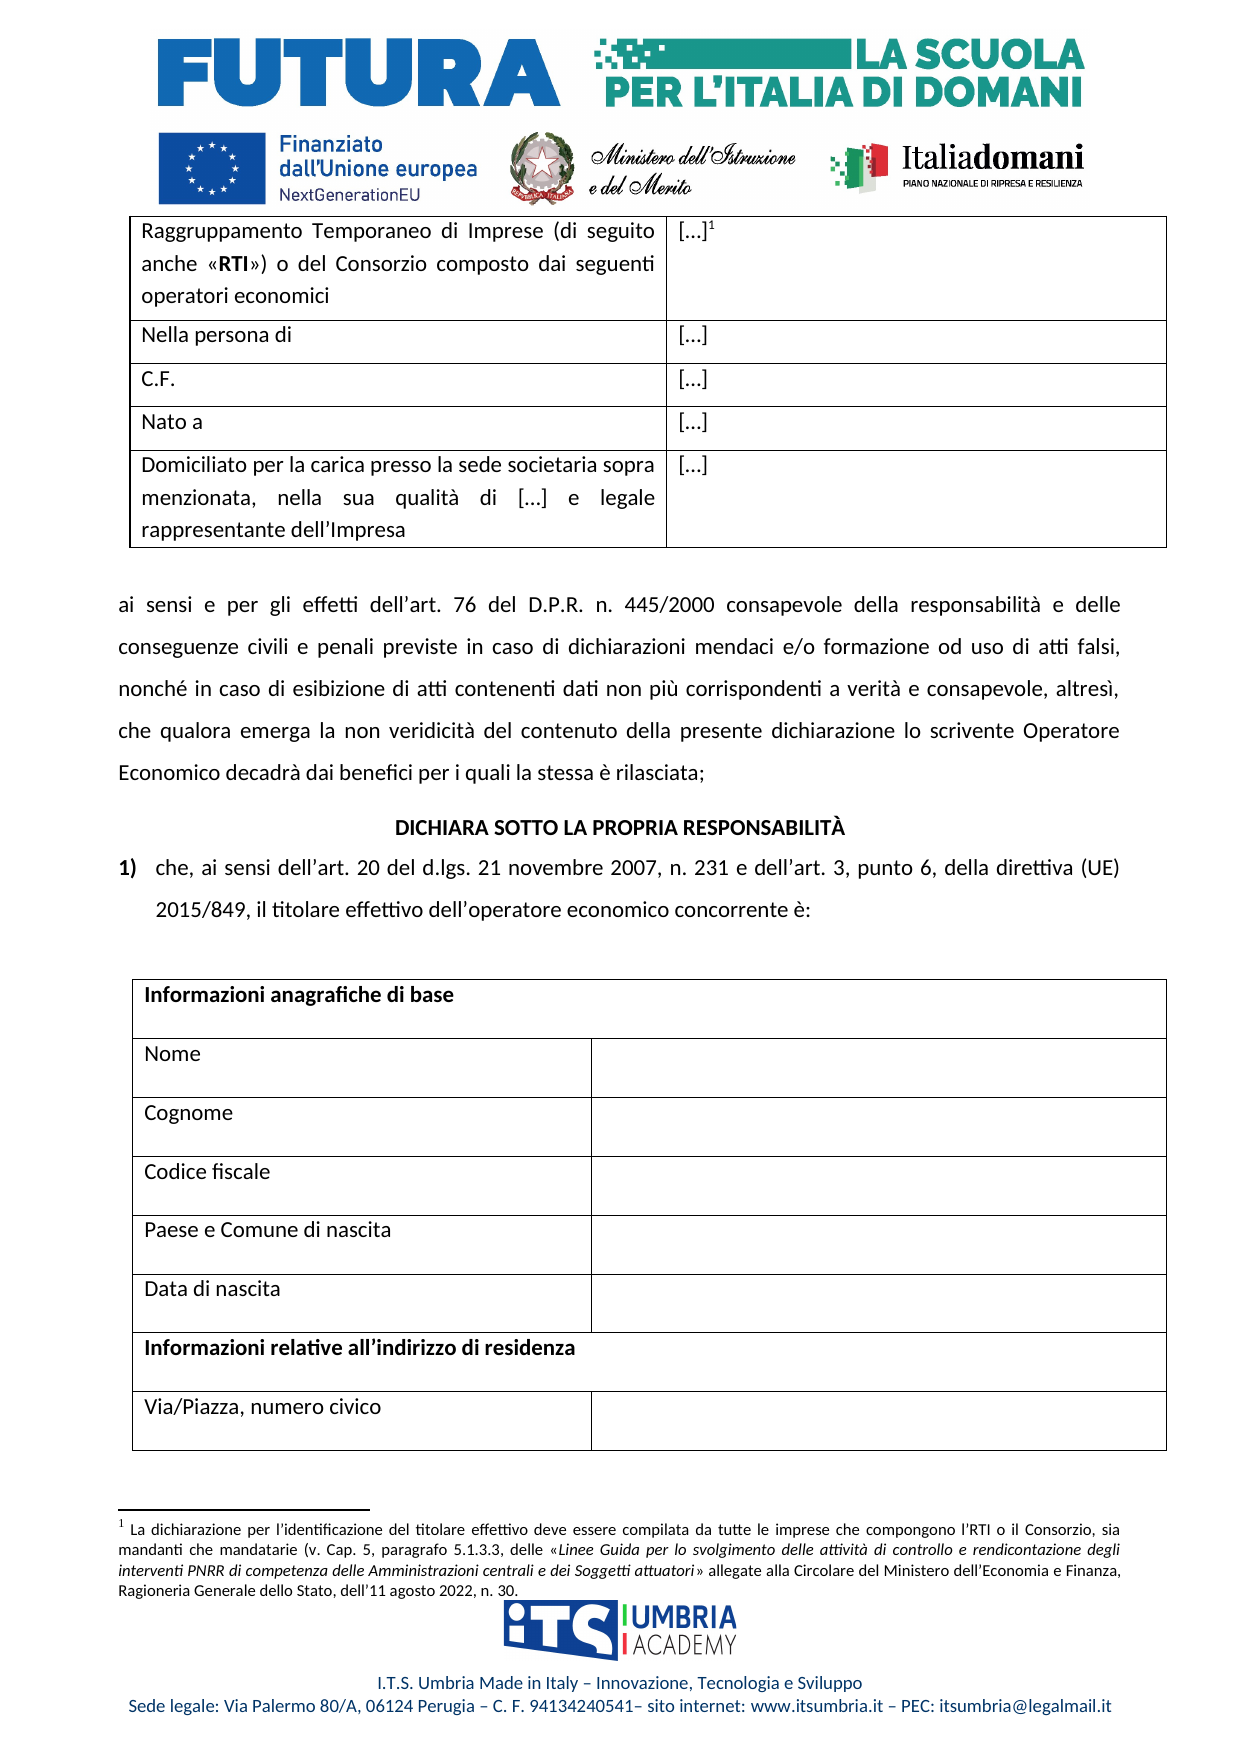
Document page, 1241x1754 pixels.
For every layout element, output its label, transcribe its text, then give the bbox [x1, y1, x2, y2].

table_cell [592, 1039, 1166, 1097]
text ai sensi e per gli effetti dell’art. 76 del D.P.R. n. 445/2000 consapevole della responsabilità e delle conseguenze civili e penali previste in caso di dichiarazioni mendaci e/o formazione od uso di atti falsi, nonché in caso di esibizione di atti contenenti dati non più corrispondenti a verità e consapevole, altresì, che qualora emerga la non veridicità del contenuto della presente dichiarazione lo scrivente Operatore Economico decadrà dai benefici per i quali la stessa è rilasciata; [118, 590, 1122, 786]
table_cell Via/Piazza, numero civico [133, 1392, 591, 1450]
picture [150, 29, 1090, 216]
picture [503, 1600, 737, 1661]
table_cell [592, 1216, 1166, 1273]
table_cell Nome [133, 1039, 591, 1097]
table_cell Nella persona di [131, 321, 666, 363]
table_header Informazioni anagrafiche di base [133, 980, 1166, 1038]
table_cell Domiciliato per la carica presso la sede societaria sopra menzionata, nella sua qualità di […] e legale rappresentante dell’Impresa [131, 451, 666, 547]
table_cell [592, 1098, 1166, 1156]
table_cell Data di nascita [133, 1275, 591, 1332]
table_cell […] [667, 321, 1166, 363]
table_cell […] [667, 407, 1166, 449]
table_cell Codice fiscale [133, 1157, 591, 1214]
subtitle DICHIARA SOTTO LA PROPRIA RESPONSABILITÀ [118, 813, 1122, 841]
list che, ai sensi dell’art. 20 del d.lgs. 21 novembre 2007, n. 231 e dell’art. 3, punto 6, della direttiva (UE) 2015/849, il titolare effettivo dell’operatore economico concorrente è: [118, 853, 1122, 923]
table_cell Paese e Comune di nascita [133, 1216, 591, 1273]
table_cell […] [667, 364, 1166, 406]
table_cell Informazioni relative all’indirizzo di residenza [133, 1333, 1166, 1391]
table_cell […] [667, 451, 1166, 547]
table_cell [592, 1275, 1166, 1332]
table_cell [592, 1157, 1166, 1214]
table_cell […] [667, 217, 1166, 319]
table_cell C.F. [131, 364, 666, 406]
table_cell Raggruppamento Temporaneo di Imprese (di seguito anche «RTI») o del Consorzio composto dai seguenti operatori economici [131, 217, 666, 319]
table_cell Nato a [131, 407, 666, 449]
table_cell Cognome [133, 1098, 591, 1156]
table_cell [592, 1392, 1166, 1450]
